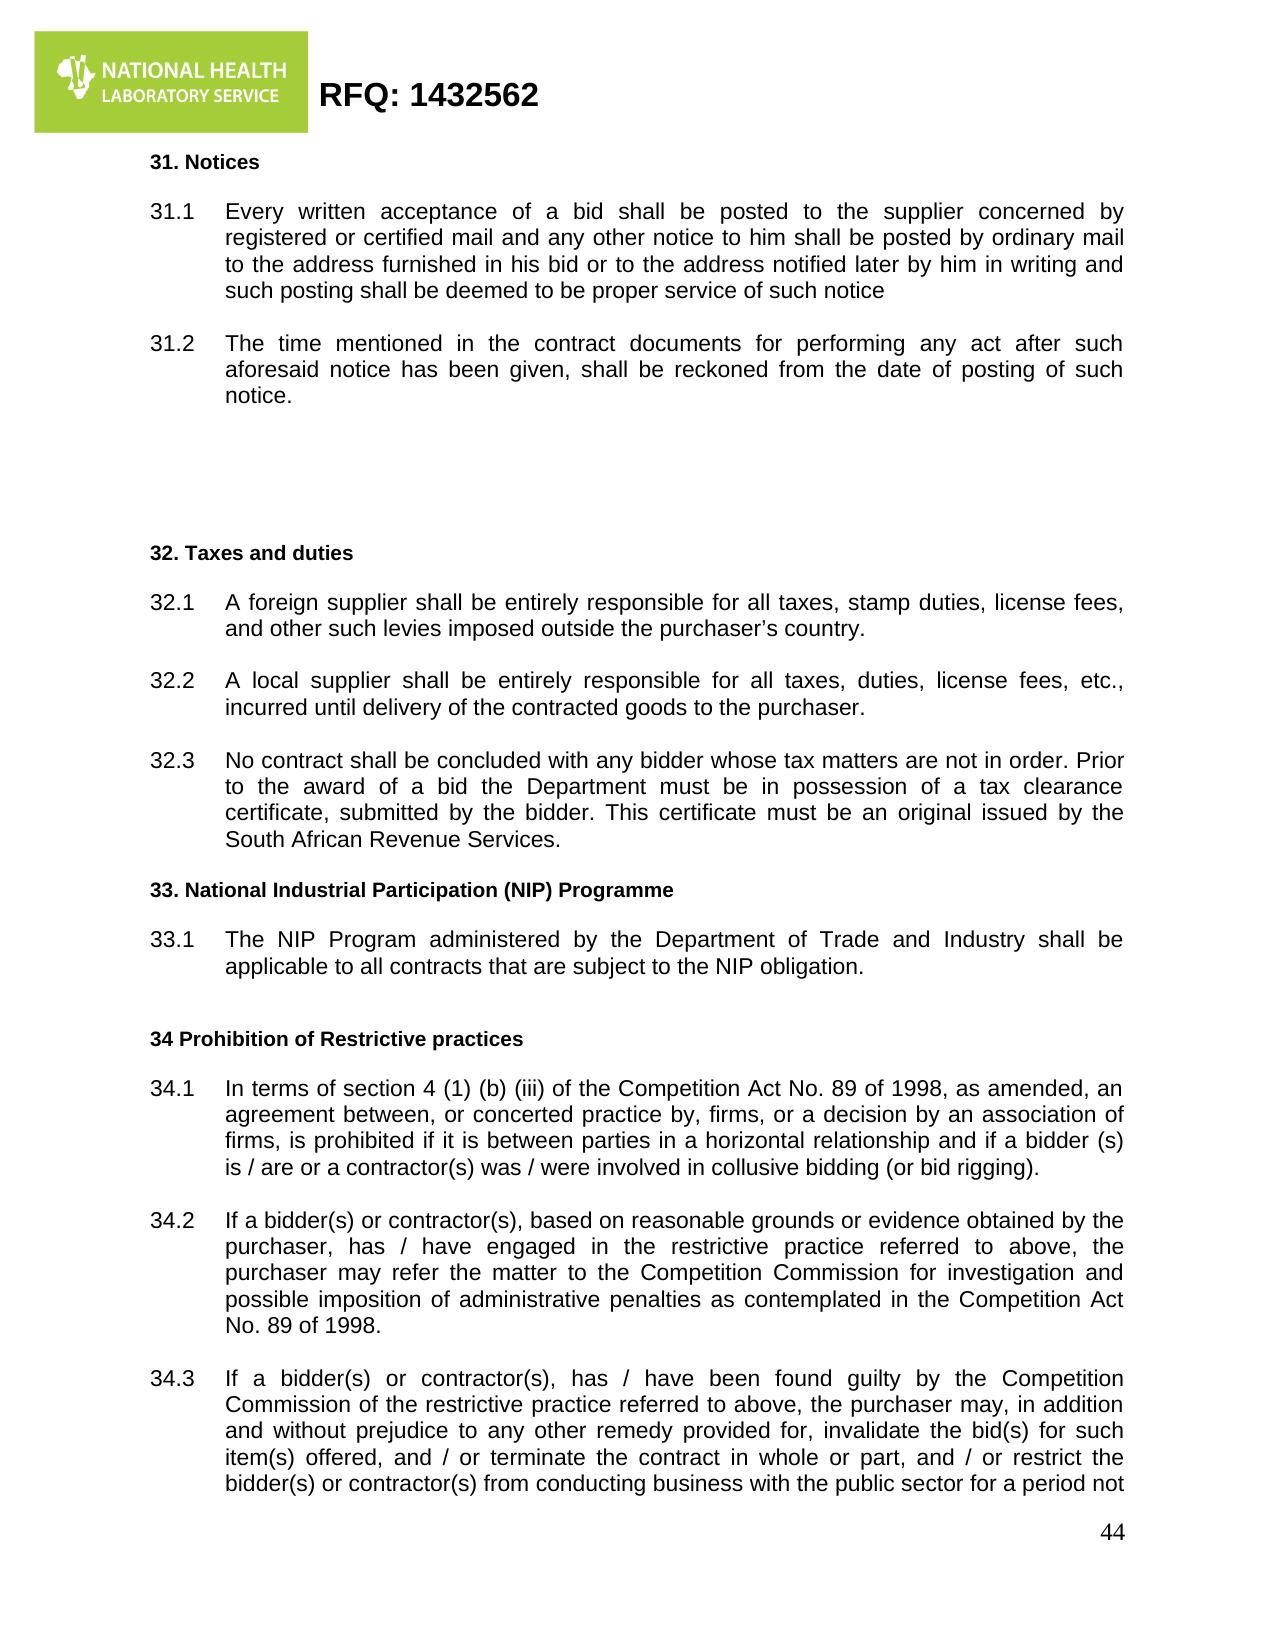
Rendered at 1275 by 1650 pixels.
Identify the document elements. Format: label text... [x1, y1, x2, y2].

text 32.3 No contract shall be concluded with any bidder whose tax matters are not in order. Prior to the award of a bid the Department must be in possession of a tax clearance certificate, submitted by the bidder. This certificate must be an original issued by the South African Revenue Services. [150, 747, 1125, 852]
text 32.1 A foreign supplier shall be entirely responsible for all taxes, stamp duties, license fees, and other such levies imposed outside the purchaser’s country. [150, 588, 1125, 641]
picture [34, 31, 309, 133]
text 31.1 Every written acceptance of a bid shall be posted to the supplier concerned by registered or certified mail and any other notice to him shall be posted by ordinary mail to the address furnished in his bid or to the address notified later by him in writing and such posting shall be deemed to be proper service of such notice [150, 198, 1125, 303]
text 34.2 If a bidder(s) or contractor(s), based on reasonable grounds or evidence obtained by the purchaser, has / have engaged in the restrictive practice referred to above, the purchaser may refer the matter to the Competition Commission for investigation and possible imposition of administrative penalties as contemplated in the Competition Act No. 89 of 1998. [150, 1207, 1125, 1338]
text 34.1 In terms of section 4 (1) (b) (iii) of the Competition Act No. 89 of 1998, as amended, an agreement between, or concerted practice by, firms, or a decision by an association of firms, is prohibited if it is between parties in a horizontal relationship and if a bidder (s) is / are or a contractor(s) was / were involved in collusive bidding (or bid rigging). [150, 1075, 1125, 1180]
text 31. Notices [150, 150, 1125, 174]
text 33. National Industrial Participation (NIP) Programme [150, 878, 1125, 902]
text 34 Prohibition of Restrictive practices [150, 1027, 1125, 1051]
text 32. Taxes and duties [150, 541, 1125, 564]
text 31.2 The time mentioned in the contract documents for performing any act after such aforesaid notice has been given, shall be reckoned from the date of posting of such notice. [150, 330, 1125, 409]
text 32.2 A local supplier shall be entirely responsible for all taxes, duties, license fees, etc., incurred until delivery of the contracted goods to the purchaser. [150, 667, 1125, 720]
text 33.1 The NIP Program administered by the Department of Trade and Industry shall be applicable to all contracts that are subject to the NIP obligation. [150, 926, 1125, 979]
